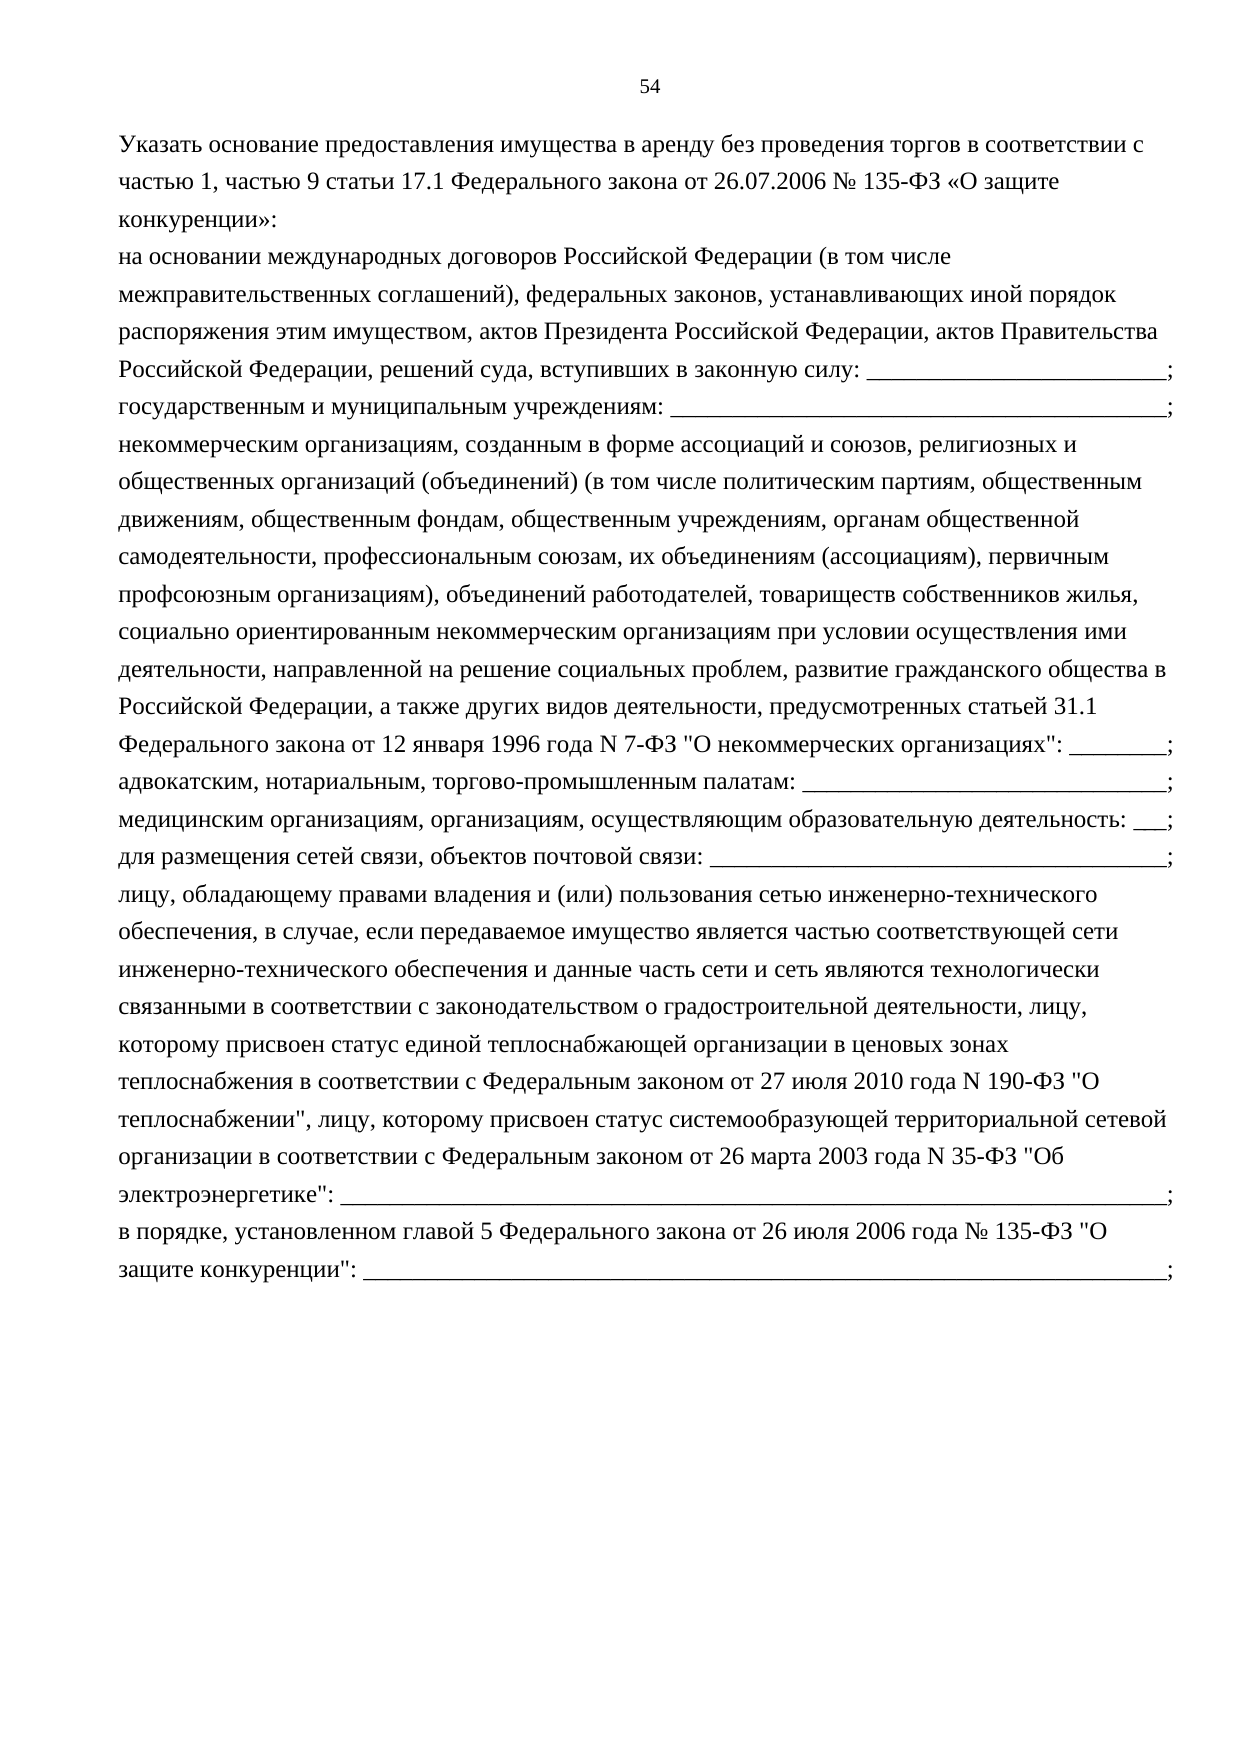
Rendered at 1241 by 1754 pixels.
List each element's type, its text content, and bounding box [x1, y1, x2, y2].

text государственным и муниципальным учреждениям: ; [118, 384, 1181, 422]
text медицинским организациям, организациям, осуществляющим образовательную деятельность: ; [118, 797, 1181, 834]
text некоммерческим организациям, созданным в форме ассоциаций и союзов, религиозных и общественных организаций (объединений) (в том числе политическим партиям, общественным движениям, общественным фондам, общественным учреждениям, органам общественной самодеятельности, профессиональным союзам, их объединениям (ассоциациям), первичным профсоюзным организациям), объединений работодателей, товариществ собственников жилья, социально ориентированным некоммерческим организациям при условии осуществления ими деятельности, направленной на решение социальных проблем, развитие гражданского общества в Российской Федерации, а также других видов деятельности, предусмотренных статьей 31.1 Федерального закона от 12 января 1996 года N 7-ФЗ "О некоммерческих организациях": ; [118, 422, 1181, 759]
text для размещения сетей связи, объектов почтовой связи: ; [118, 834, 1181, 872]
text лицу, обладающему правами владения и (или) пользования сетью инженерно-технического обеспечения, в случае, если передаваемое имущество является частью соответствующей сети инженерно-технического обеспечения и данные часть сети и сеть являются технологически связанными в соответствии с законодательством о градостроительной деятельности, лицу, которому присвоен статус единой теплоснабжающей организации в ценовых зонах теплоснабжения в соответствии с Федеральным законом от 27 июля 2010 года N 190-ФЗ "О теплоснабжении", лицу, которому присвоен статус системообразующей территориальной сетевой организации в соответствии с Федеральным законом от 26 марта 2003 года N 35-ФЗ "Об электроэнергетике": ; [118, 872, 1181, 1209]
text на основании международных договоров Российской Федерации (в том числе межправительственных соглашений), федеральных законов, устанавливающих иной порядок распоряжения этим имуществом, актов Президента Российской Федерации, актов Правительства Российской Федерации, решений суда, вступивших в законную силу: ; [118, 234, 1181, 384]
text Указать основание предоставления имущества в аренду без проведения торгов в соответствии с частью 1, частью 9 статьи 17.1 Федерального закона от 26.07.2006 № 135-ФЗ «О защите конкуренции»: [118, 122, 1181, 234]
text в порядке, установленном главой 5 Федерального закона от 26 июля 2006 года № 135-ФЗ "О защите конкуренции": ; [118, 1209, 1181, 1284]
text адвокатским, нотариальным, торгово-промышленным палатам: ; [118, 759, 1181, 797]
